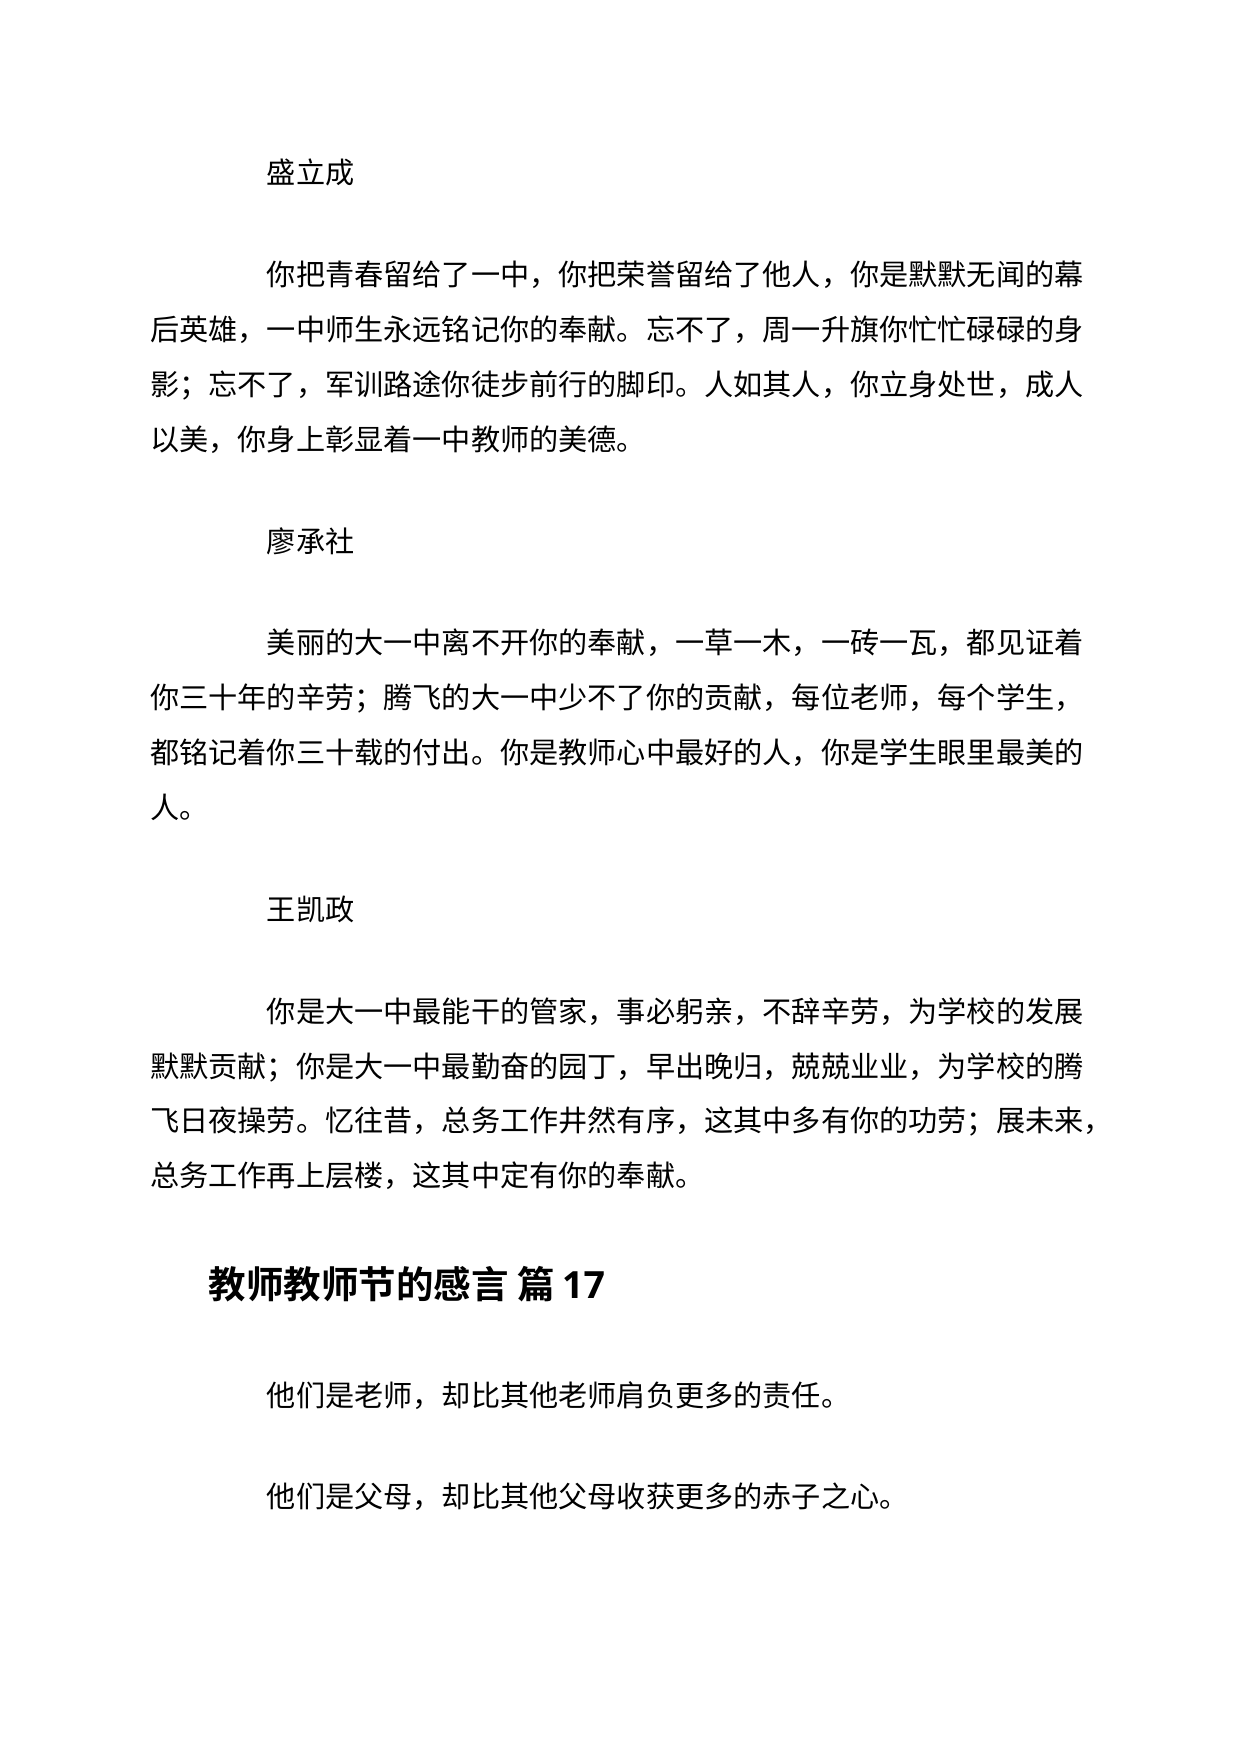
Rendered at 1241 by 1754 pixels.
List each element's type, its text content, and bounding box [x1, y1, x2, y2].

text 美丽的大一中离不开你的奉献，一草一木，一砖一瓦，都见证着你三十年的辛劳；腾飞的大一中少不了你的贡献，每位老师，每个学生，都铭记着你三十载的付出。你是教师心中最好的人，你是学生眼里最美的人。 [150, 620, 1090, 827]
text 盛立成 [150, 150, 1090, 192]
text 你把青春留给了一中，你把荣誉留给了他人，你是默默无闻的幕后英雄，一中师生永远铭记你的奉献。忘不了，周一升旗你忙忙碌碌的身影；忘不了，军训路途你徒步前行的脚印。人如其人，你立身处世，成人以美，你身上彰显着一中教师的美德。 [150, 252, 1090, 459]
text 你是大一中最能干的管家，事必躬亲，不辞辛劳，为学校的发展默默贡献；你是大一中最勤奋的园丁，早出晚归，兢兢业业，为学校的腾飞日夜操劳。忆往昔，总务工作井然有序，这其中多有你的功劳；展未来，总务工作再上层楼，这其中定有你的奉献。 [150, 988, 1090, 1195]
text 教师教师节的感言 篇17 [150, 1255, 1090, 1309]
text 他们是父母，却比其他父母收获更多的赤子之心。 [150, 1474, 1090, 1516]
text 廖承社 [150, 518, 1090, 561]
text 他们是老师，却比其他老师肩负更多的责任。 [150, 1372, 1090, 1414]
text 王凯政 [150, 886, 1090, 929]
